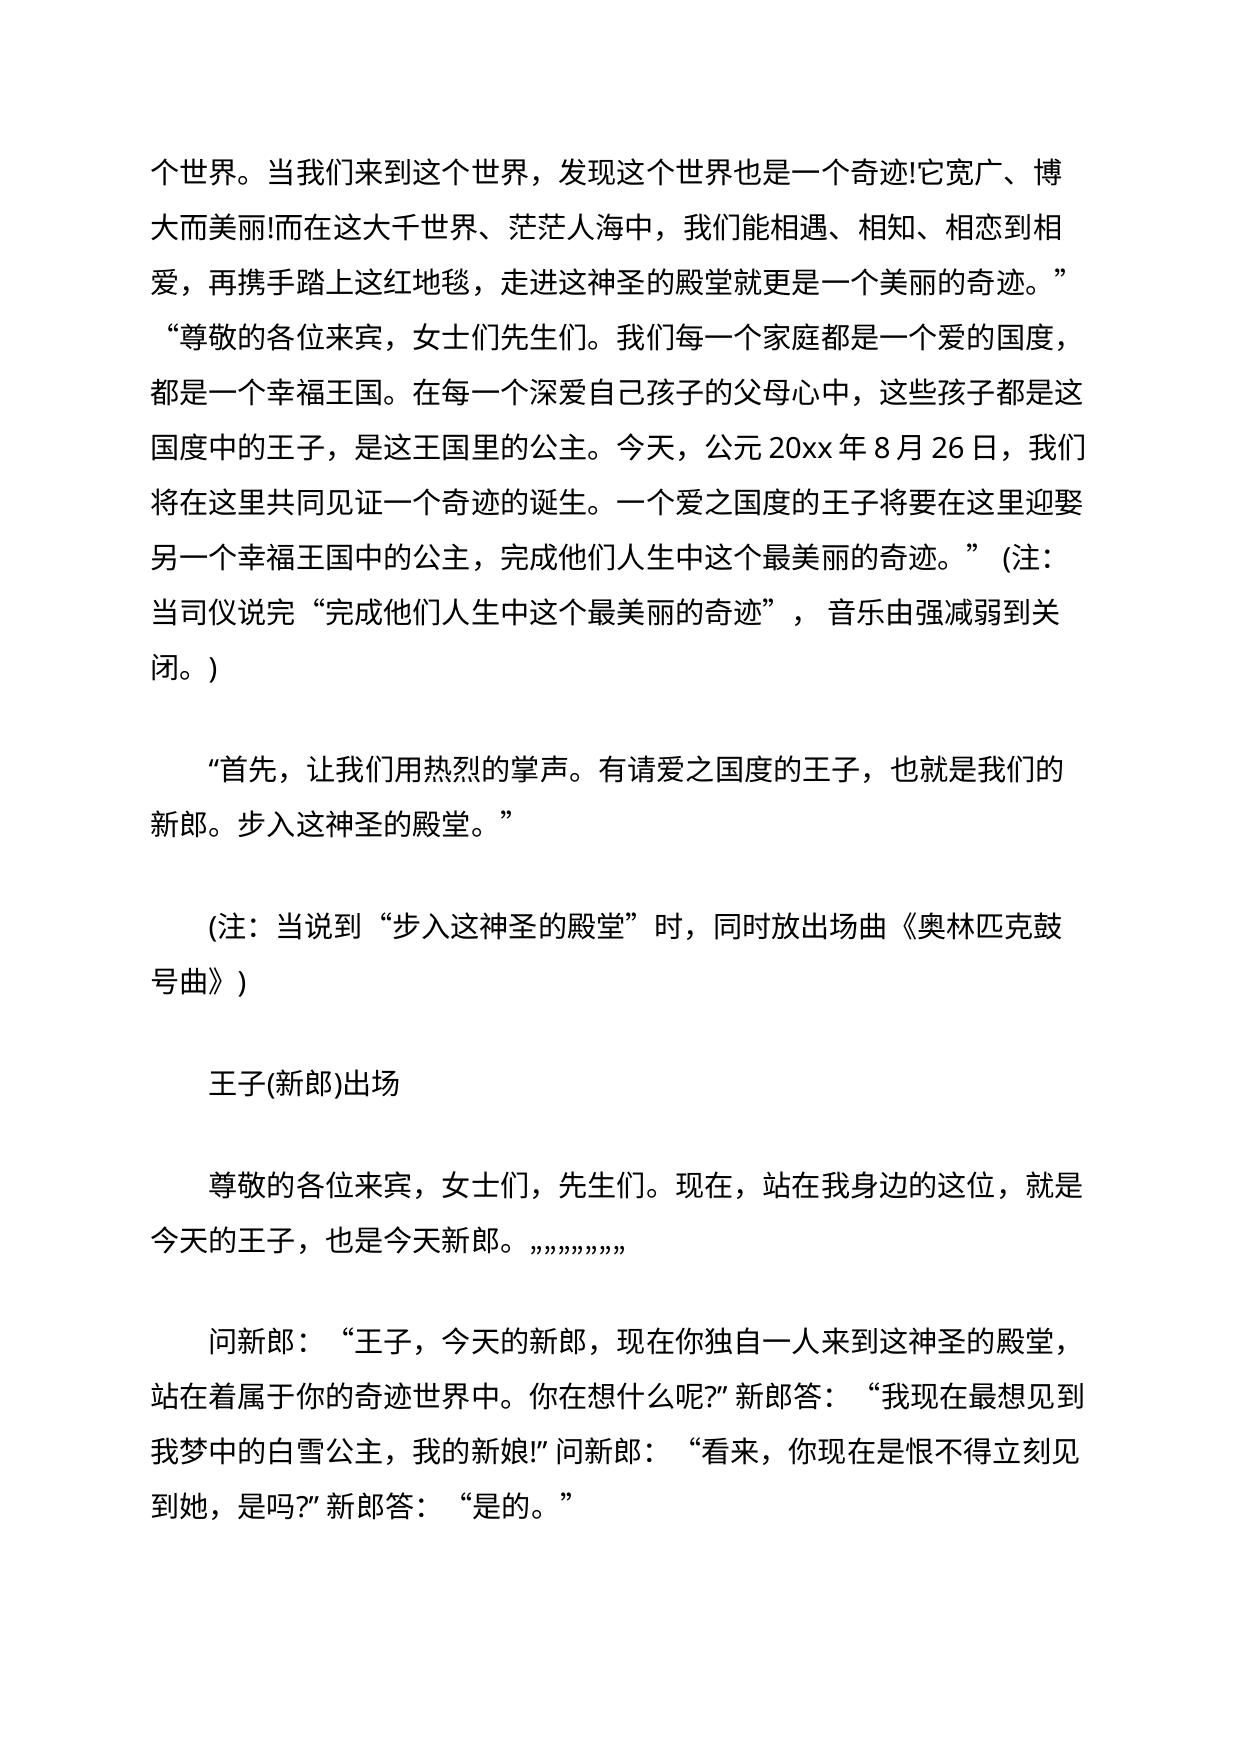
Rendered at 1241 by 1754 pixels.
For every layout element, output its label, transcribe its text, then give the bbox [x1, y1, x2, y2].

text 问新郎：“王子，今天的新郎，现在你独自一人来到这神圣的殿堂，站在着属于你的奇迹世界中。你在想什么呢?” 新郎答：“我现在最想见到我梦中的白雪公主，我的新娘!” 问新郎：“看来，你现在是恨不得立刻见到她，是吗?” 新郎答：“是的。” [150, 1319, 1090, 1526]
text (注：当说到“步入这神圣的殿堂”时，同时放出场曲《奥林匹克鼓号曲》) [150, 903, 1090, 1001]
text “首先，让我们用热烈的掌声。有请爱之国度的王子，也就是我们的新郎。步入这神圣的殿堂。” [150, 746, 1090, 844]
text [150, 150, 1090, 687]
text 尊敬的各位来宾，女士们，先生们。现在，站在我身边的这位，就是今天的王子，也是今天新郎。„„„„„„„ [150, 1162, 1090, 1259]
text 王子(新郎)出场 [150, 1060, 1090, 1103]
